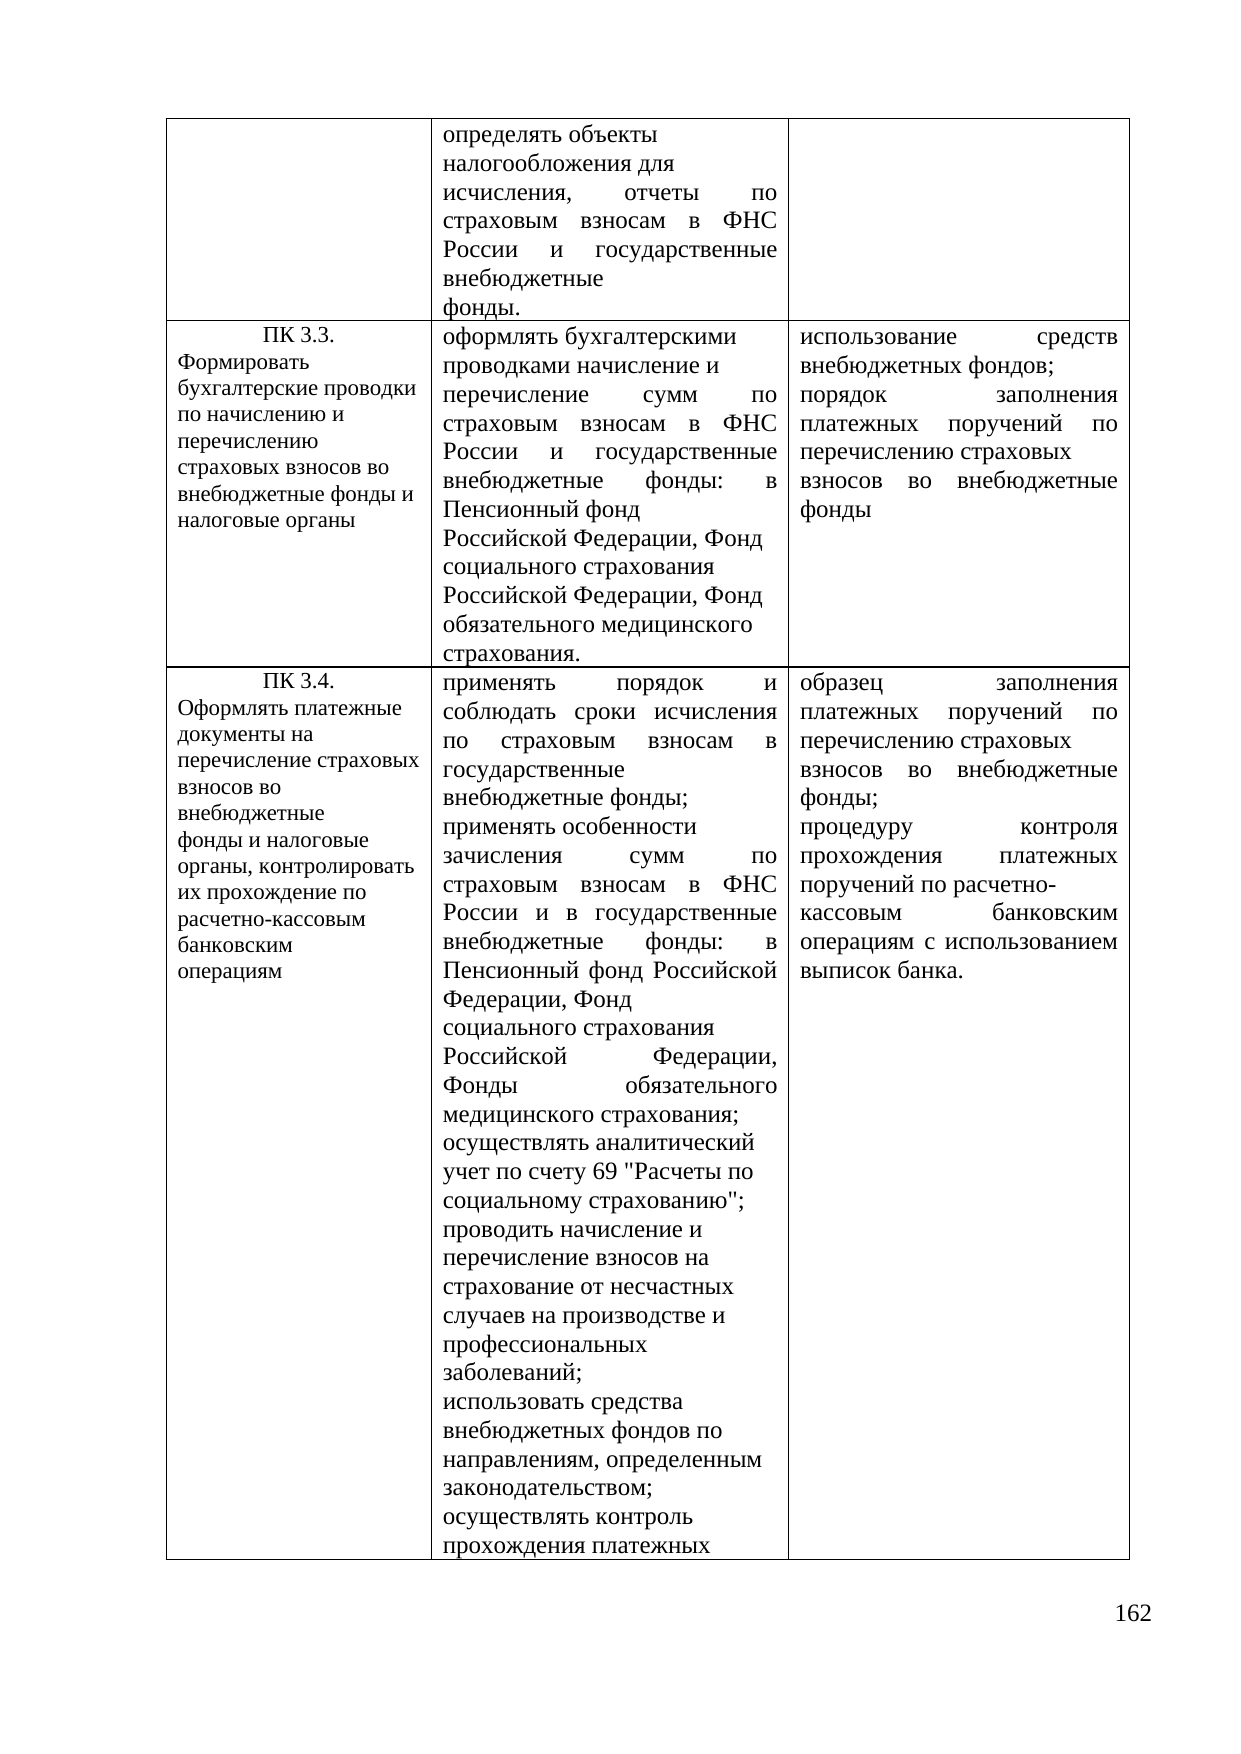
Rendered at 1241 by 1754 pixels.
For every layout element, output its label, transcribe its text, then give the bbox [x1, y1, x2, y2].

table_cell ПК 3.3. Формировать бухгалтерские проводки по начислению и перечислению страховых взносов во внебюджетные фонды и налоговые органы [167, 321, 431, 666]
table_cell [789, 119, 1129, 320]
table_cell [789, 668, 1129, 1559]
table_cell оформлять бухгалтерскими проводками начисление и перечисление сумм по страховым взносам в ФНС России и государственные внебюджетные фонды: в Пенсионный фонд Российской Федерации, Фонд социального страхования Российской Федерации, Фонд обязательного медицинского страхования. [432, 321, 788, 666]
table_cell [167, 668, 431, 1559]
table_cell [432, 668, 788, 1559]
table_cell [432, 119, 788, 320]
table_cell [167, 119, 431, 320]
table_cell использование средств внебюджетных фондов; порядок заполнения платежных поручений по перечислению страховых взносов во внебюджетные фонды [789, 321, 1129, 666]
